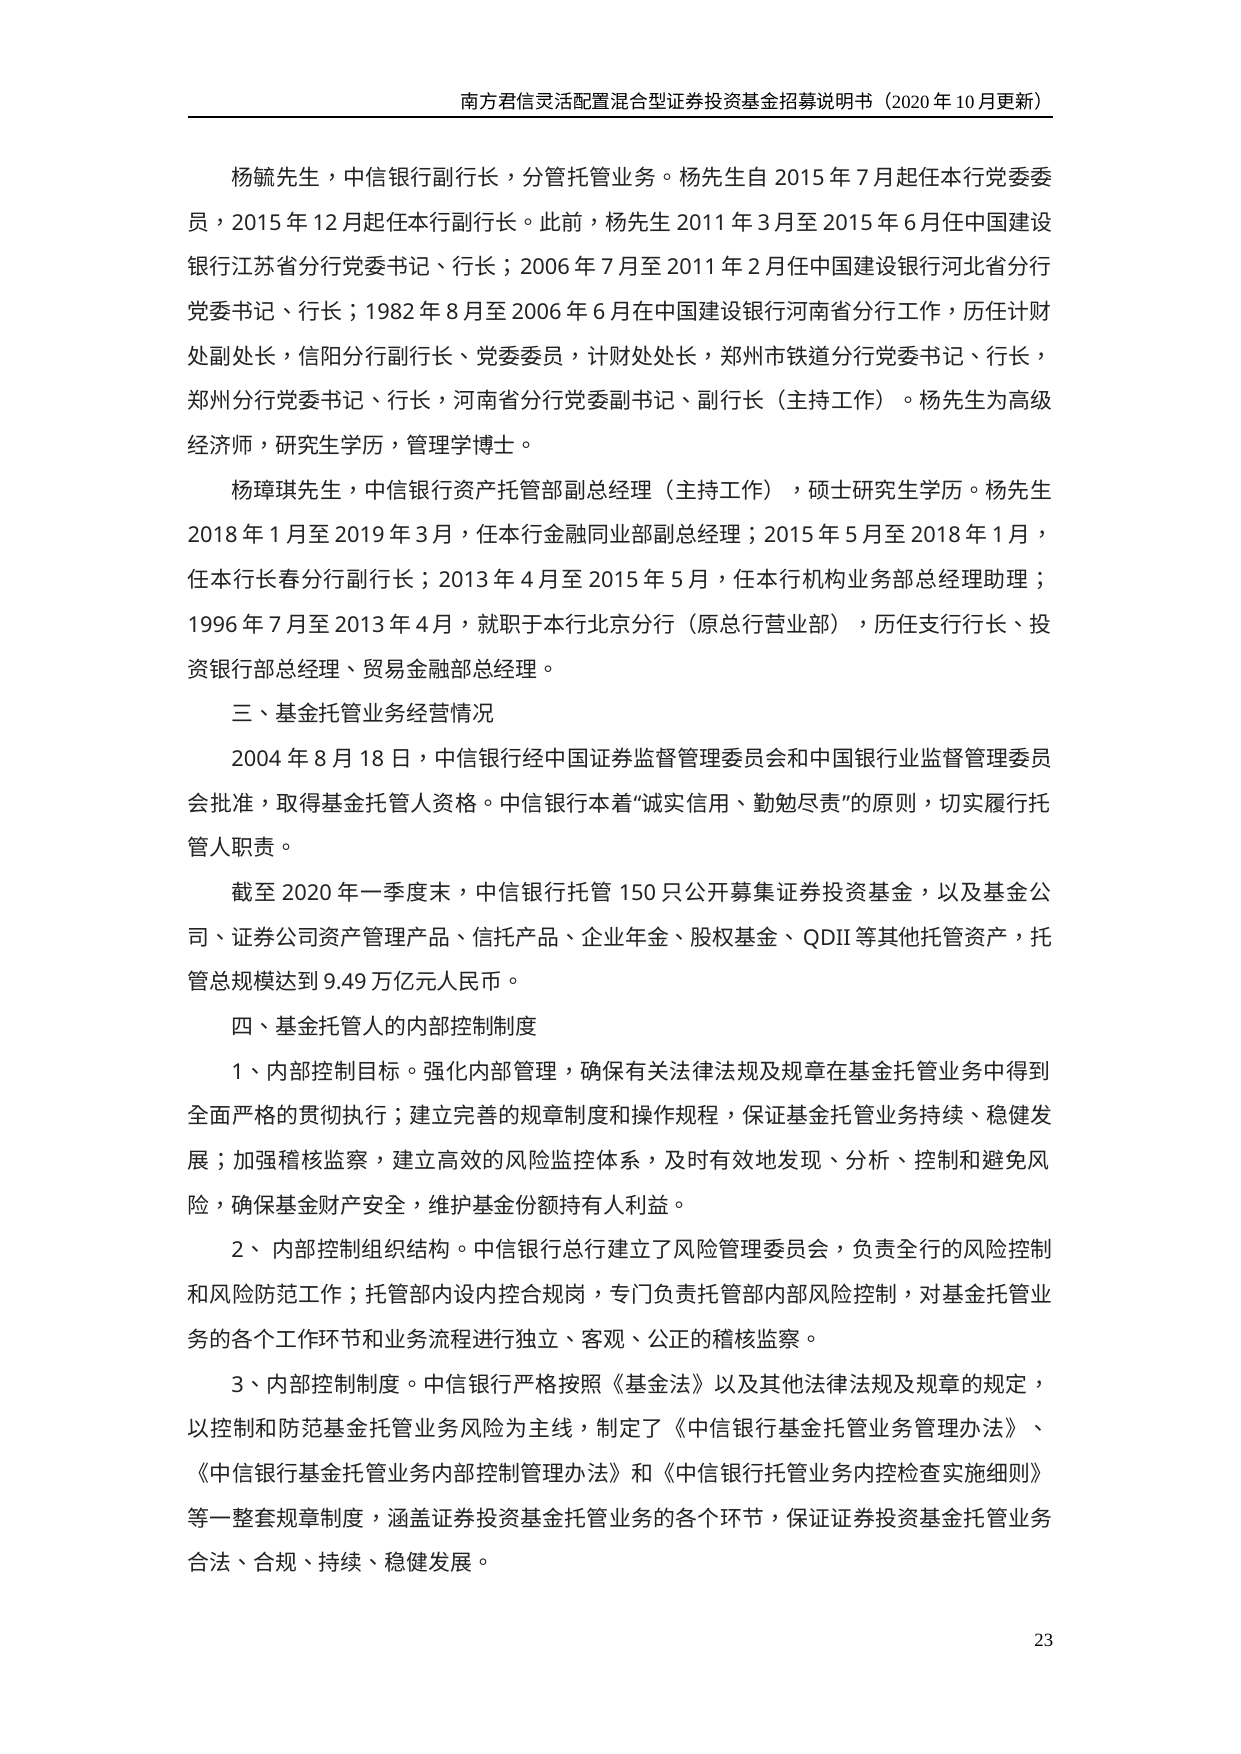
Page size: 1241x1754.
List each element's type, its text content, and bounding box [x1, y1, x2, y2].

text 杨璋琪先生，中信银行资产托管部副总经理（主持工作），硕士研究生学历。杨先生2018年1月至2019年3月，任本行金融同业部副总经理；2015年5月至2018年1月，任本行长春分行副行长；2013年4月至2015年5月，任本行机构业务部总经理助理；1996年7月至2013年4月，就职于本行北京分行（原总行营业部），历任支行行长、投资银行部总经理、贸易金融部总经理。 [187, 475, 1053, 683]
text 1、内部控制目标。强化内部管理，确保有关法律法规及规章在基金托管业务中得到全面严格的贯彻执行；建立完善的规章制度和操作规程，保证基金托管业务持续、稳健发展；加强稽核监察，建立高效的风险监控体系，及时有效地发现、分析、控制和避免风险，确保基金财产安全，维护基金份额持有人利益。 [187, 1056, 1053, 1219]
text 3、内部控制制度。中信银行严格按照《基金法》以及其他法律法规及规章的规定，以控制和防范基金托管业务风险为主线，制定了《中信银行基金托管业务管理办法》、《中信银行基金托管业务内部控制管理办法》和《中信银行托管业务内控检查实施细则》等一整套规章制度，涵盖证券投资基金托管业务的各个环节，保证证券投资基金托管业务合法、合规、持续、稳健发展。 [187, 1368, 1053, 1577]
text 2004 年8 月18 日，中信银行经中国证券监督管理委员会和中国银行业监督管理委员会批准，取得基金托管人资格。中信银行本着“诚实信用、勤勉尽责”的原则，切实履行托管人职责。 [187, 743, 1053, 862]
text 三、基金托管业务经营情况 [187, 698, 1053, 728]
text 截至2020年一季度末，中信银行托管150只公开募集证券投资基金，以及基金公司、证券公司资产管理产品、信托产品、企业年金、股权基金、QDII等其他托管资产，托管总规模达到9.49万亿元人民币。 [187, 877, 1053, 996]
text 2、 内部控制组织结构。中信银行总行建立了风险管理委员会，负责全行的风险控制和风险防范工作；托管部内设内控合规岗，专门负责托管部内部风险控制，对基金托管业务的各个工作环节和业务流程进行独立、客观、公正的稽核监察。 [187, 1234, 1053, 1354]
text 四、基金托管人的内部控制制度 [187, 1011, 1053, 1041]
text 杨毓先生，中信银行副行长，分管托管业务。杨先生自2015年7月起任本行党委委员，2015年12月起任本行副行长。此前，杨先生2011年3月至2015年6月任中国建设银行江苏省分行党委书记、行长；2006年7月至2011年2月任中国建设银行河北省分行党委书记、行长；1982年8月至2006年6月在中国建设银行河南省分行工作，历任计财处副处长，信阳分行副行长、党委委员，计财处处长，郑州市铁道分行党委书记、行长，郑州分行党委书记、行长，河南省分行党委副书记、副行长（主持工作）。杨先生为高级经济师，研究生学历，管理学博士。 [187, 162, 1053, 460]
